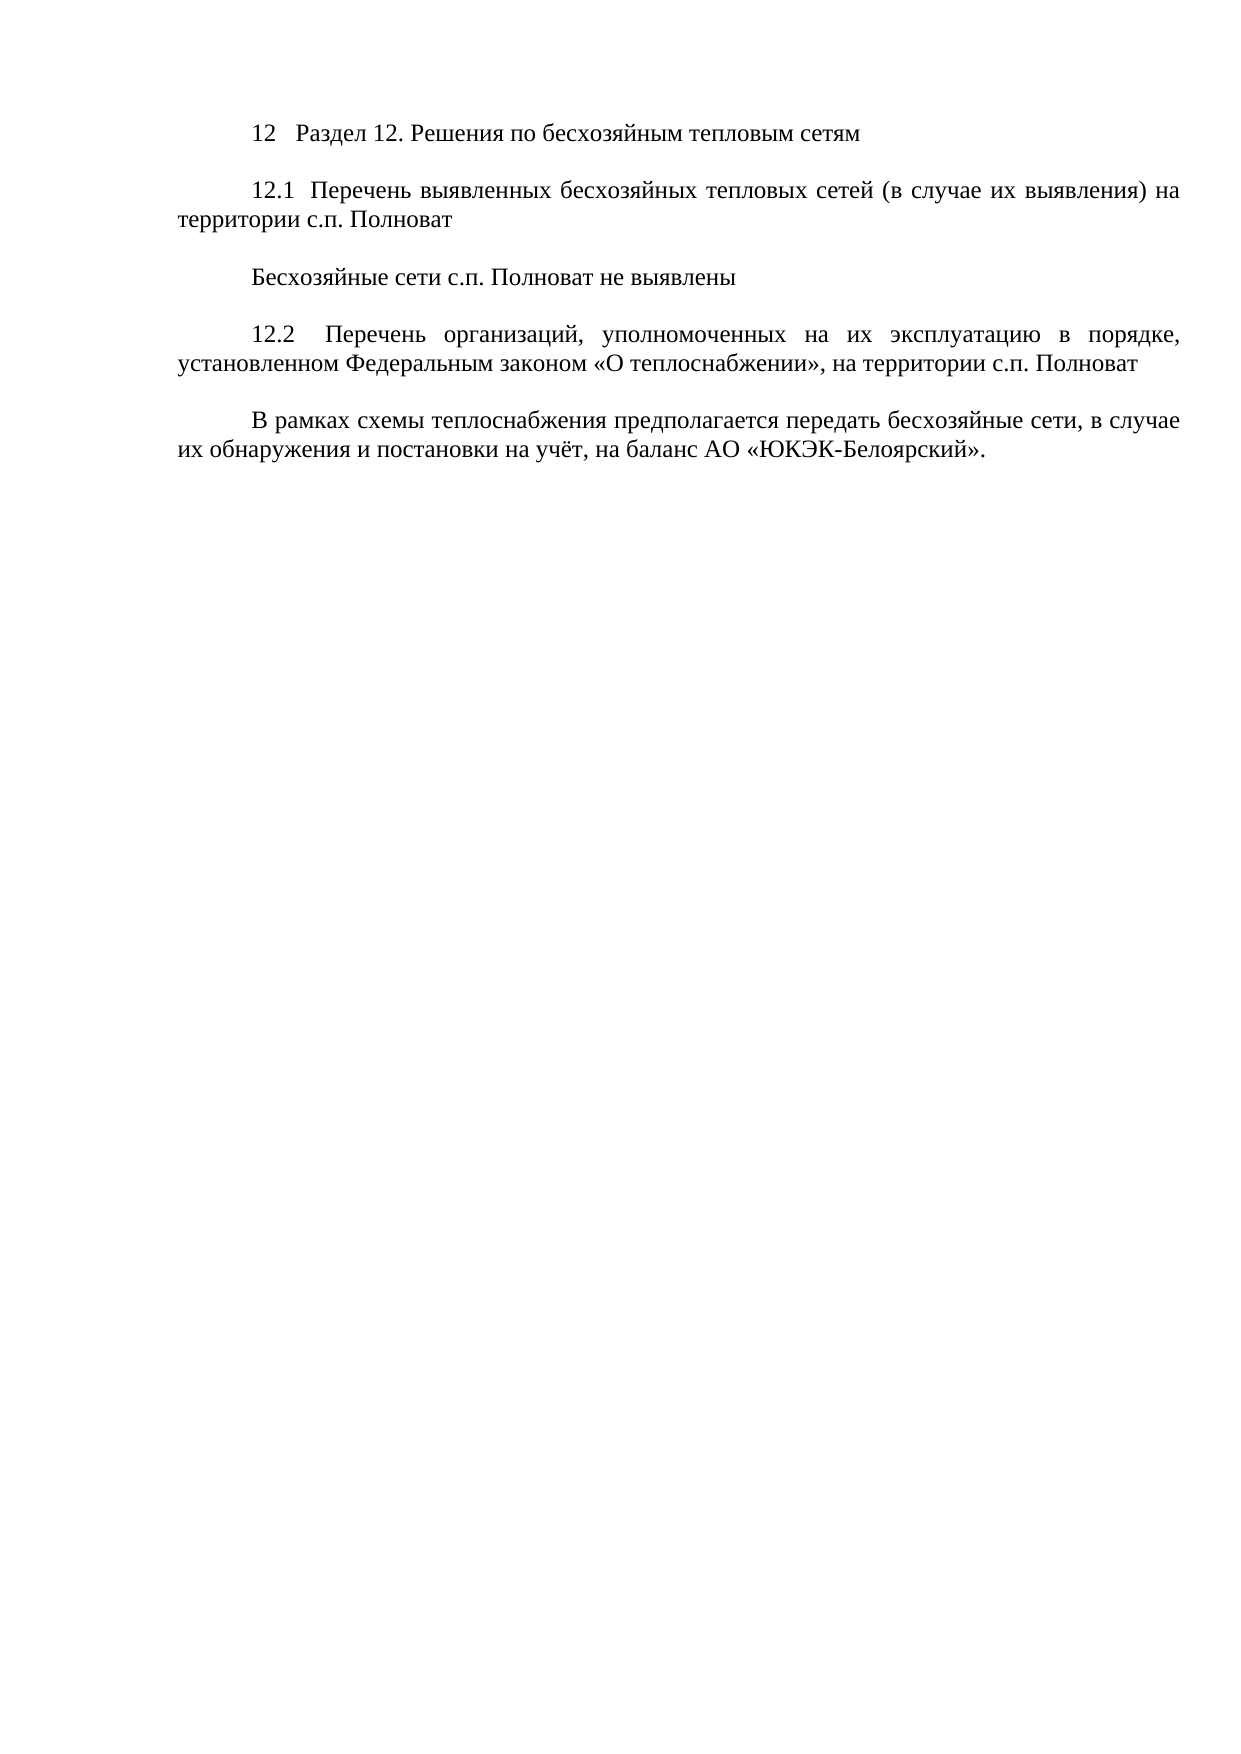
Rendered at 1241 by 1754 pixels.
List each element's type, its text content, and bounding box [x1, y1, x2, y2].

subtitle Перечень выявленных бесхозяйных тепловых сетей (в случае их выявления) на территории с.п. Полноват [177, 176, 1181, 233]
subtitle Перечень организаций, уполномоченных на их эксплуатацию в порядке, установленном Федеральным законом «О теплоснабжении», на территории с.п. Полноват [177, 319, 1181, 377]
text В рамках схемы теплоснабжения предполагается передать бесхозяйные сети, в случае их обнаружения и постановки на учёт, на баланс АО «ЮКЭК-Белоярский». [177, 406, 1181, 463]
text Бесхозяйные сети с.п. Полноват не выявлены [177, 262, 1181, 291]
subtitle Раздел 12. Решения по бесхозяйным тепловым сетям [177, 118, 1181, 147]
